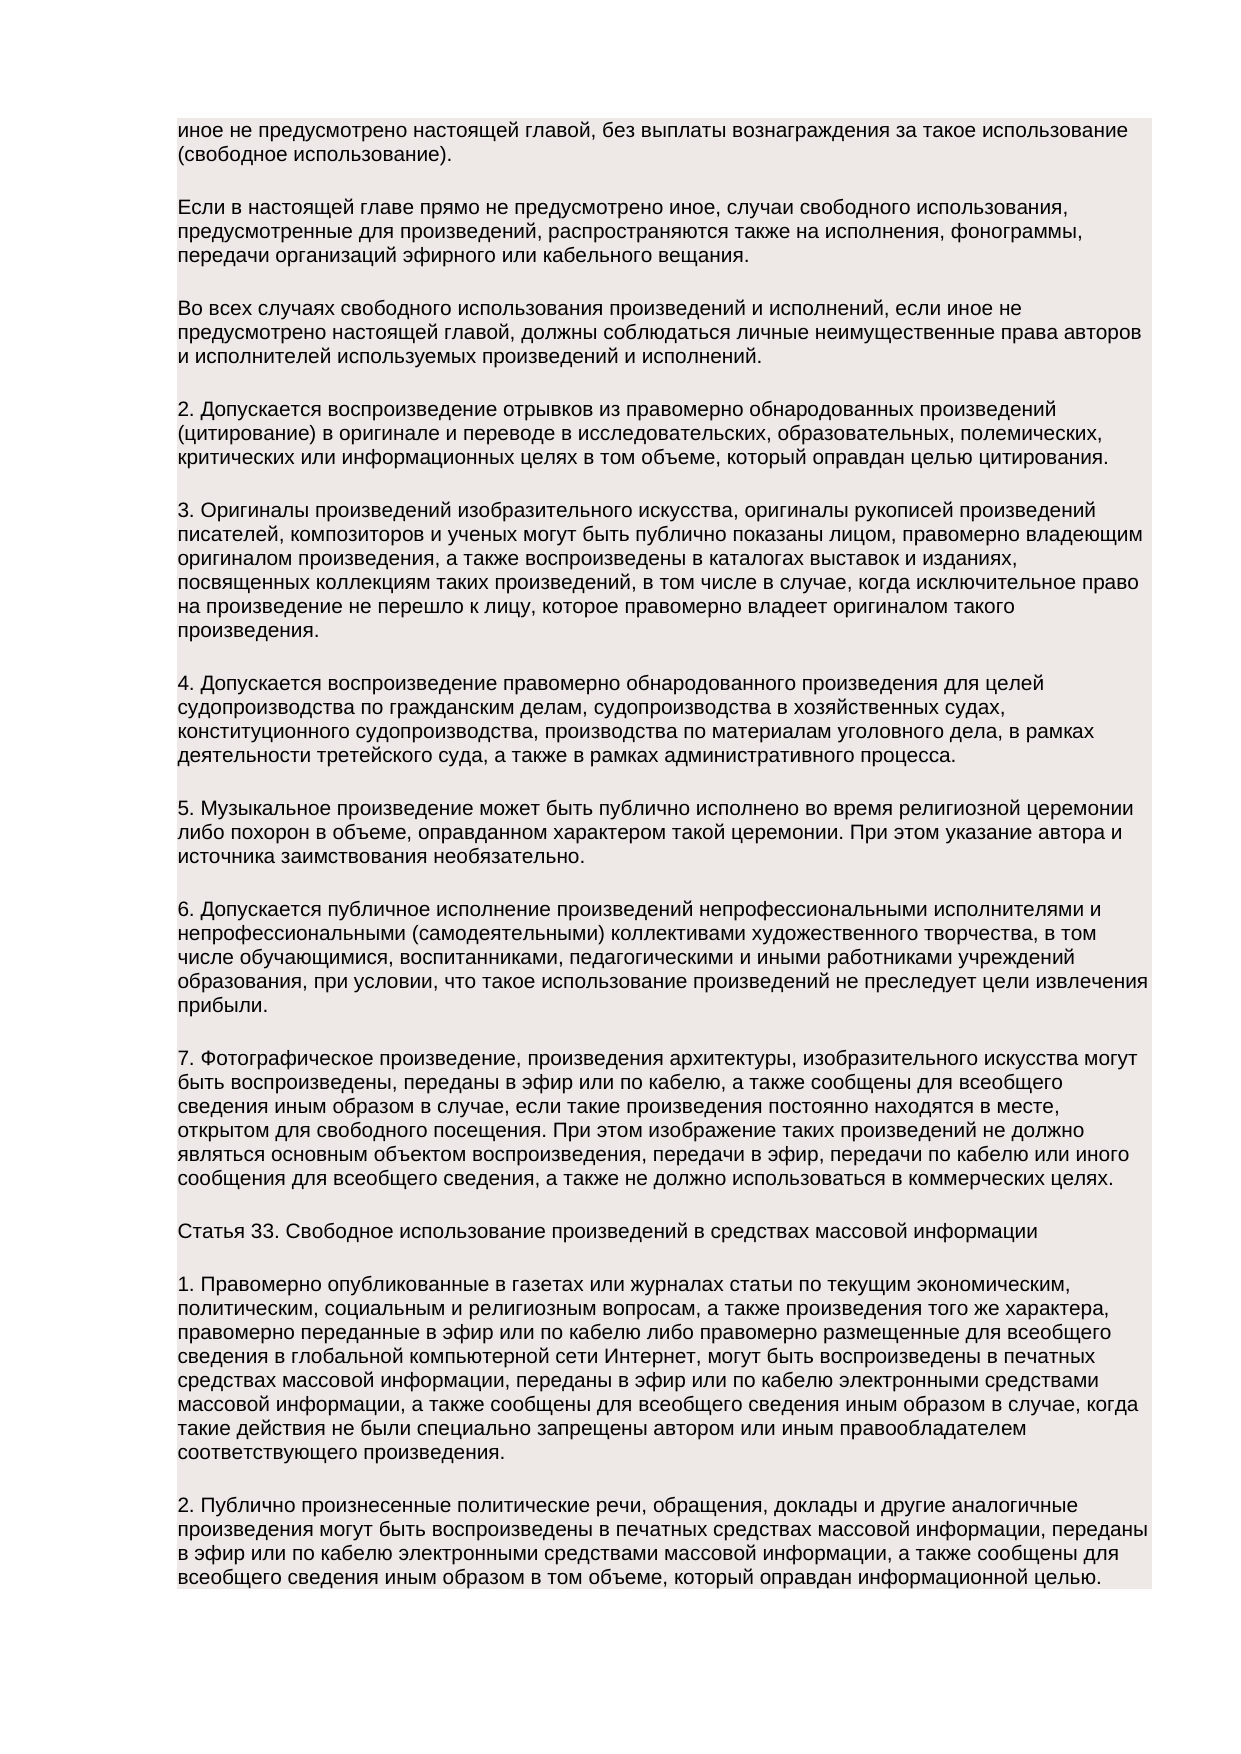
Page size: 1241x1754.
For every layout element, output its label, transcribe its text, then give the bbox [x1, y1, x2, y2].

text 3. Оригиналы произведений изобразительного искусства, оригиналы рукописей произведений писателей, композиторов и ученых могут быть публично показаны лицом, правомерно владеющим оригиналом произведения, а также воспроизведены в каталогах выставок и изданиях, посвященных коллекциям таких произведений, в том числе в случае, когда исключительное право на произведение не перешло к лицу, которое правомерно владеет оригиналом такого произведения. [177, 498, 1152, 642]
text 2. Публично произнесенные политические речи, обращения, доклады и другие аналогичные произведения могут быть воспроизведены в печатных средствах массовой информации, переданы в эфир или по кабелю электронными средствами массовой информации, а также сообщены для всеобщего сведения иным образом в том объеме, который оправдан информационной целью. [177, 1493, 1152, 1589]
text Во всех случаях свободного использования произведений и исполнений, если иное не предусмотрено настоящей главой, должны соблюдаться личные неимущественные права авторов и исполнителей используемых произведений и исполнений. [177, 296, 1152, 368]
text 6. Допускается публичное исполнение произведений непрофессиональными исполнителями и непрофессиональными (самодеятельными) коллективами художественного творчества, в том числе обучающимися, воспитанниками, педагогическими и иными работниками учреждений образования, при условии, что такое использование произведений не преследует цели извлечения прибыли. [177, 897, 1152, 1017]
text 5. Музыкальное произведение может быть публично исполнено во время религиозной церемонии либо похорон в объеме, оправданном характером такой церемонии. При этом указание автора и источника заимствования необязательно. [177, 796, 1152, 868]
text 1. Правомерно опубликованные в газетах или журналах статьи по текущим экономическим, политическим, социальным и религиозным вопросам, а также произведения того же характера, правомерно переданные в эфир или по кабелю либо правомерно размещенные для всеобщего сведения в глобальной компьютерной сети Интернет, могут быть воспроизведены в печатных средствах массовой информации, переданы в эфир или по кабелю электронными средствами массовой информации, а также сообщены для всеобщего сведения иным образом в случае, когда такие действия не были специально запрещены автором или иным правообладателем соответствующего произведения. [177, 1272, 1152, 1464]
text Если в настоящей главе прямо не предусмотрено иное, случаи свободного использования, предусмотренные для произведений, распространяются также на исполнения, фонограммы, передачи организаций эфирного или кабельного вещания. [177, 195, 1152, 267]
text 4. Допускается воспроизведение правомерно обнародованного произведения для целей судопроизводства по гражданским делам, судопроизводства в хозяйственных судах, конституционного судопроизводства, производства по материалам уголовного дела, в рамках деятельности третейского суда, а также в рамках административного процесса. [177, 671, 1152, 767]
text Статья 33. Свободное использование произведений в средствах массовой информации [177, 1219, 1152, 1243]
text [177, 118, 1152, 166]
text 7. Фотографическое произведение, произведения архитектуры, изобразительного искусства могут быть воспроизведены, переданы в эфир или по кабелю, а также сообщены для всеобщего сведения иным образом в случае, если такие произведения постоянно находятся в месте, открытом для свободного посещения. При этом изображение таких произведений не должно являться основным объектом воспроизведения, передачи в эфир, передачи по кабелю или иного сообщения для всеобщего сведения, а также не должно использоваться в коммерческих целях. [177, 1046, 1152, 1190]
text 2. Допускается воспроизведение отрывков из правомерно обнародованных произведений (цитирование) в оригинале и переводе в исследовательских, образовательных, полемических, критических или информационных целях в том объеме, который оправдан целью цитирования. [177, 397, 1152, 469]
